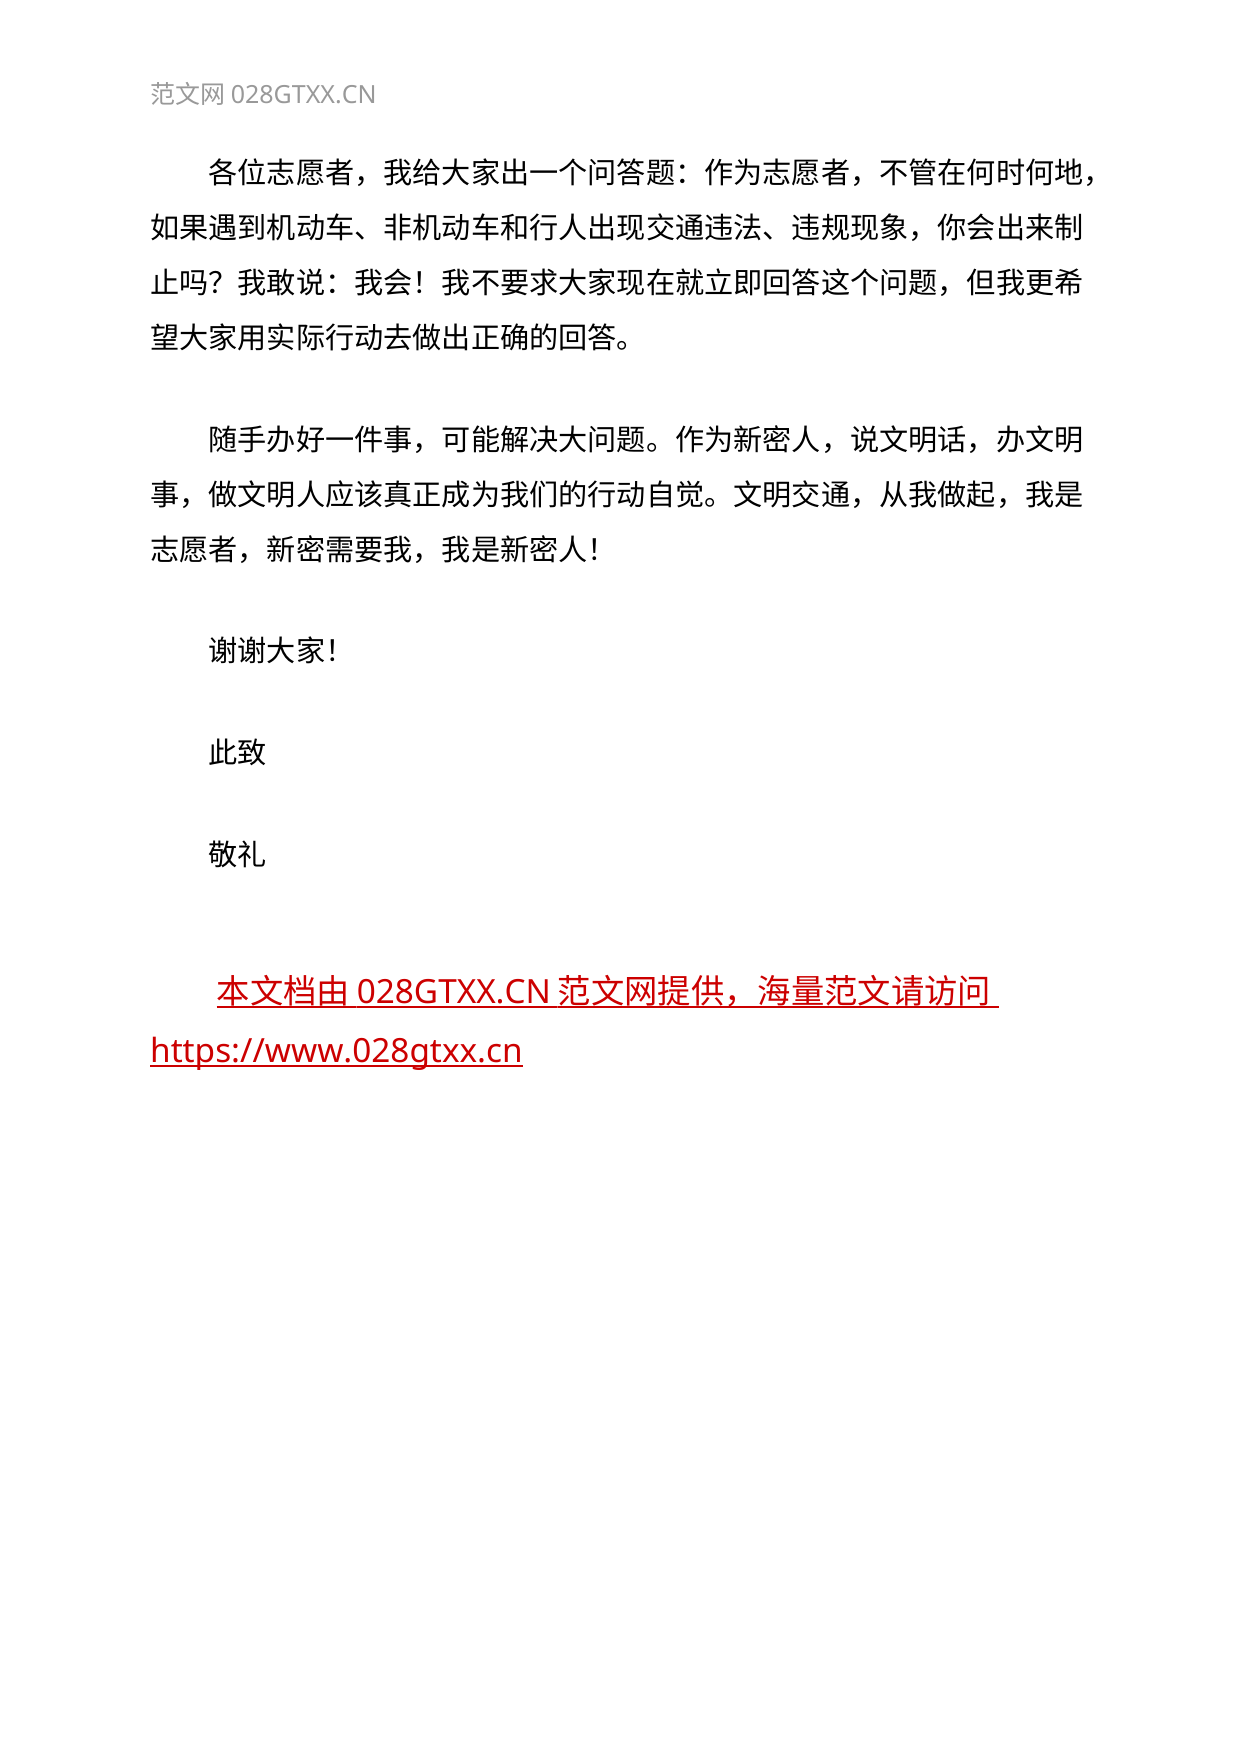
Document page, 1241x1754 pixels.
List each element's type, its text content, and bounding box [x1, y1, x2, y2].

text 随手办好一件事，可能解决大问题。作为新密人，说文明话，办文明事，做文明人应该真正成为我们的行动自觉。文明交通，从我做起，我是志愿者，新密需要我，我是新密人！ [150, 416, 1090, 568]
text 此致 [150, 730, 1090, 772]
text 本文档由028GTXX.CN范文网提供，海量范文请访问 https://www.028gtxx.cn [150, 964, 1090, 1072]
text 各位志愿者，我给大家出一个问答题：作为志愿者，不管在何时何地，如果遇到机动车、非机动车和行人出现交通违法、违规现象，你会出来制止吗？我敢说：我会！我不要求大家现在就立即回答这个问题，但我更希望大家用实际行动去做出正确的回答。 [150, 150, 1090, 357]
text 谢谢大家！ [150, 628, 1090, 670]
text 敬礼 [150, 832, 1090, 874]
